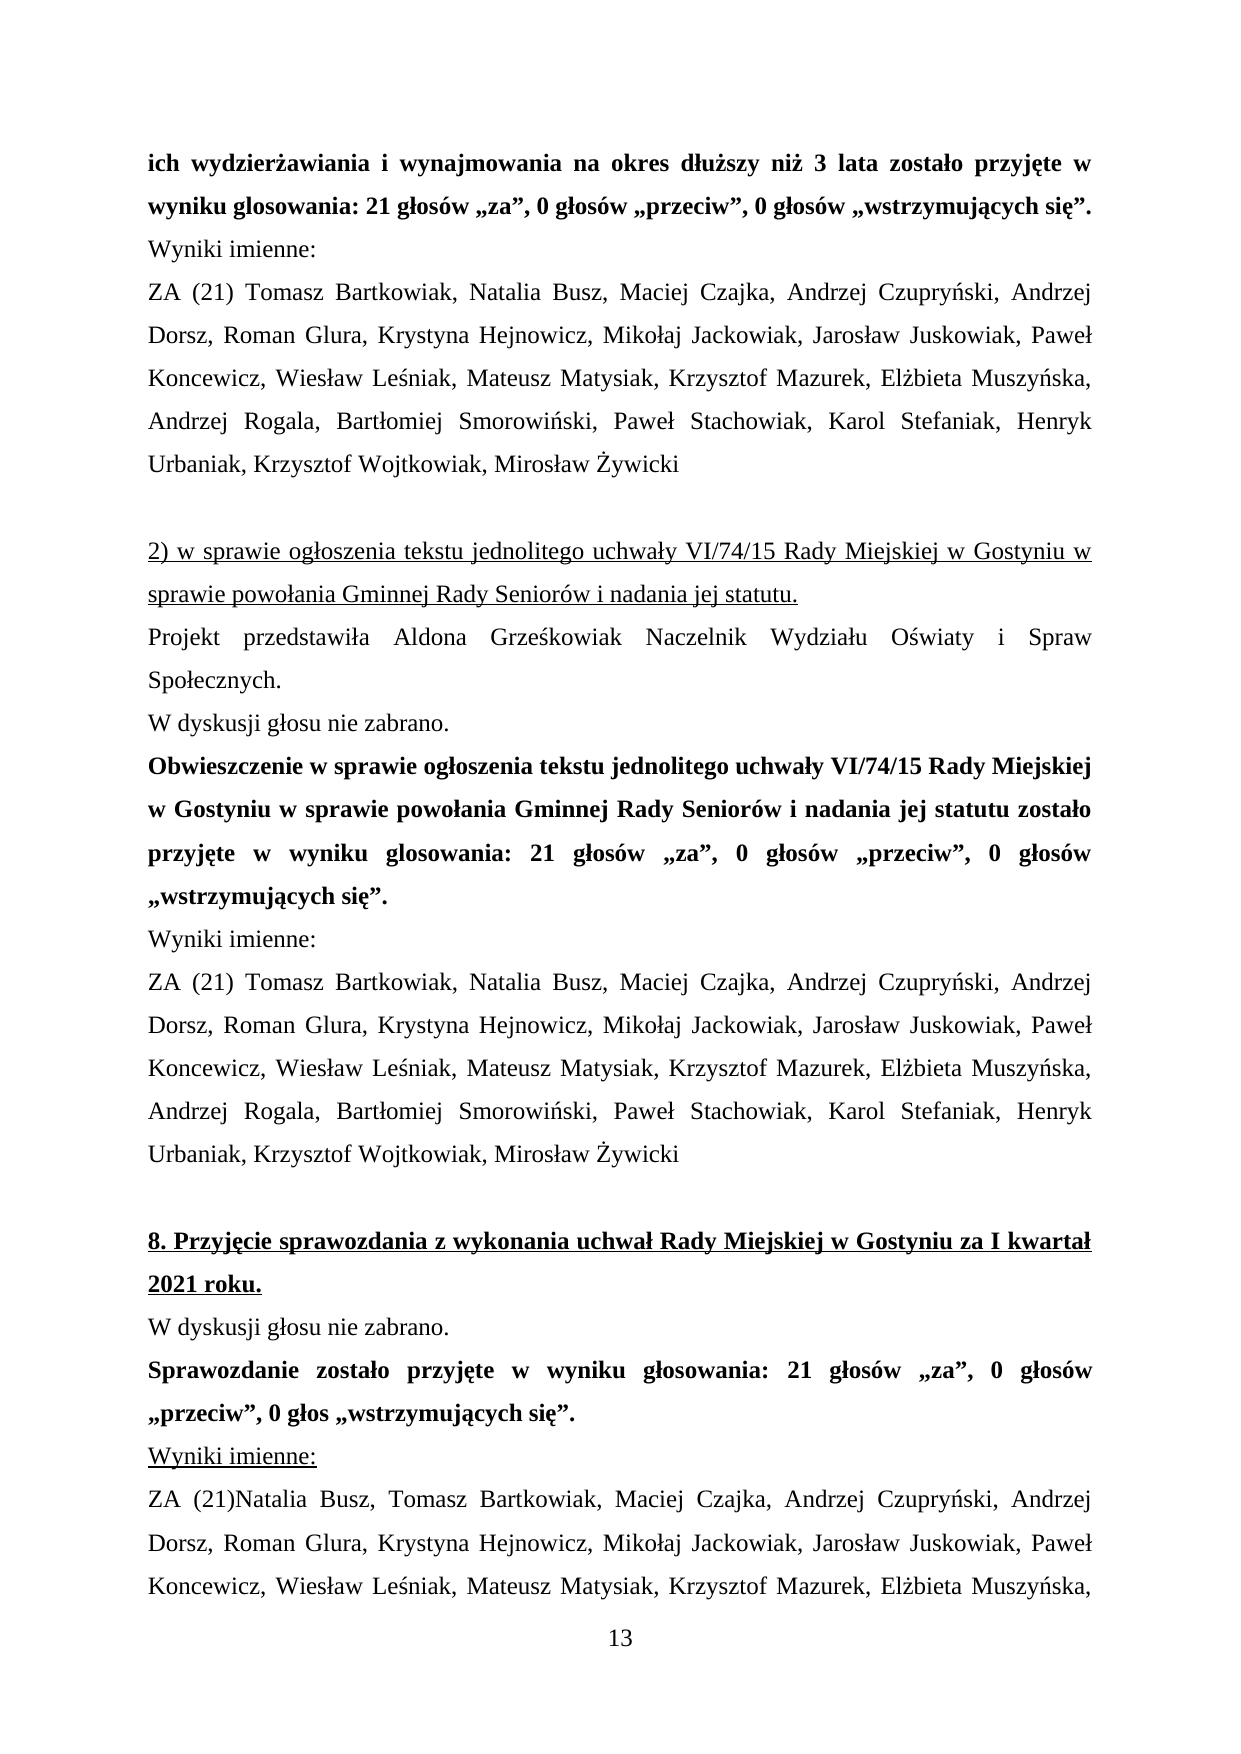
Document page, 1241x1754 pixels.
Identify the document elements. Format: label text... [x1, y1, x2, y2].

text Obwieszczenie w sprawie ogłoszenia tekstu jednolitego uchwały VI/74/15 Rady Miejskiej w Gostyniu w sprawie powołania Gminnej Rady Seniorów i nadania jej statutu zostało przyjęte w wyniku glosowania: 21 głosów „za”, 0 głosów „przeciw”, 0 głosów „wstrzymujących się”. [148, 751, 1093, 909]
text Sprawozdanie zostało przyjęte w wyniku głosowania: 21 głosów „za”, 0 głosów „przeciw”, 0 głos „wstrzymujących się”. [148, 1355, 1093, 1427]
text Wyniki imienne: [148, 234, 1093, 263]
text Projekt przedstawiła Aldona Grześkowiak Naczelnik Wydziału Oświaty i Spraw Społecznych. [148, 622, 1093, 694]
text Wyniki imienne: [148, 1441, 1093, 1470]
text ZA (21) Tomasz Bartkowiak, Natalia Busz, Maciej Czajka, Andrzej Czupryński, Andrzej Dorsz, Roman Glura, Krystyna Hejnowicz, Mikołaj Jackowiak, Jarosław Juskowiak, Paweł Koncewicz, Wiesław Leśniak, Mateusz Matysiak, Krzysztof Mazurek, Elżbieta Muszyńska, Andrzej Rogala, Bartłomiej Smorowiński, Paweł Stachowiak, Karol Stefaniak, Henryk Urbaniak, Krzysztof Wojtkowiak, Mirosław Żywicki [148, 967, 1093, 1168]
text Wyniki imienne: [148, 924, 1093, 953]
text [148, 148, 1093, 219]
text 8. Przyjęcie sprawozdania z wykonania uchwał Rady Miejskiej w Gostyniu za I kwartał 2021 roku. [148, 1226, 1093, 1298]
text 2) w sprawie ogłoszenia tekstu jednolitego uchwały VI/74/15 Rady Miejskiej w Gostyniu w sprawie powołania Gminnej Rady Seniorów i nadania jej statutu. [148, 536, 1093, 608]
text W dyskusji głosu nie zabrano. [148, 1312, 1093, 1341]
text ZA (21) Tomasz Bartkowiak, Natalia Busz, Maciej Czajka, Andrzej Czupryński, Andrzej Dorsz, Roman Glura, Krystyna Hejnowicz, Mikołaj Jackowiak, Jarosław Juskowiak, Paweł Koncewicz, Wiesław Leśniak, Mateusz Matysiak, Krzysztof Mazurek, Elżbieta Muszyńska, Andrzej Rogala, Bartłomiej Smorowiński, Paweł Stachowiak, Karol Stefaniak, Henryk Urbaniak, Krzysztof Wojtkowiak, Mirosław Żywicki [148, 277, 1093, 478]
text W dyskusji głosu nie zabrano. [148, 708, 1093, 737]
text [148, 1484, 1093, 1599]
